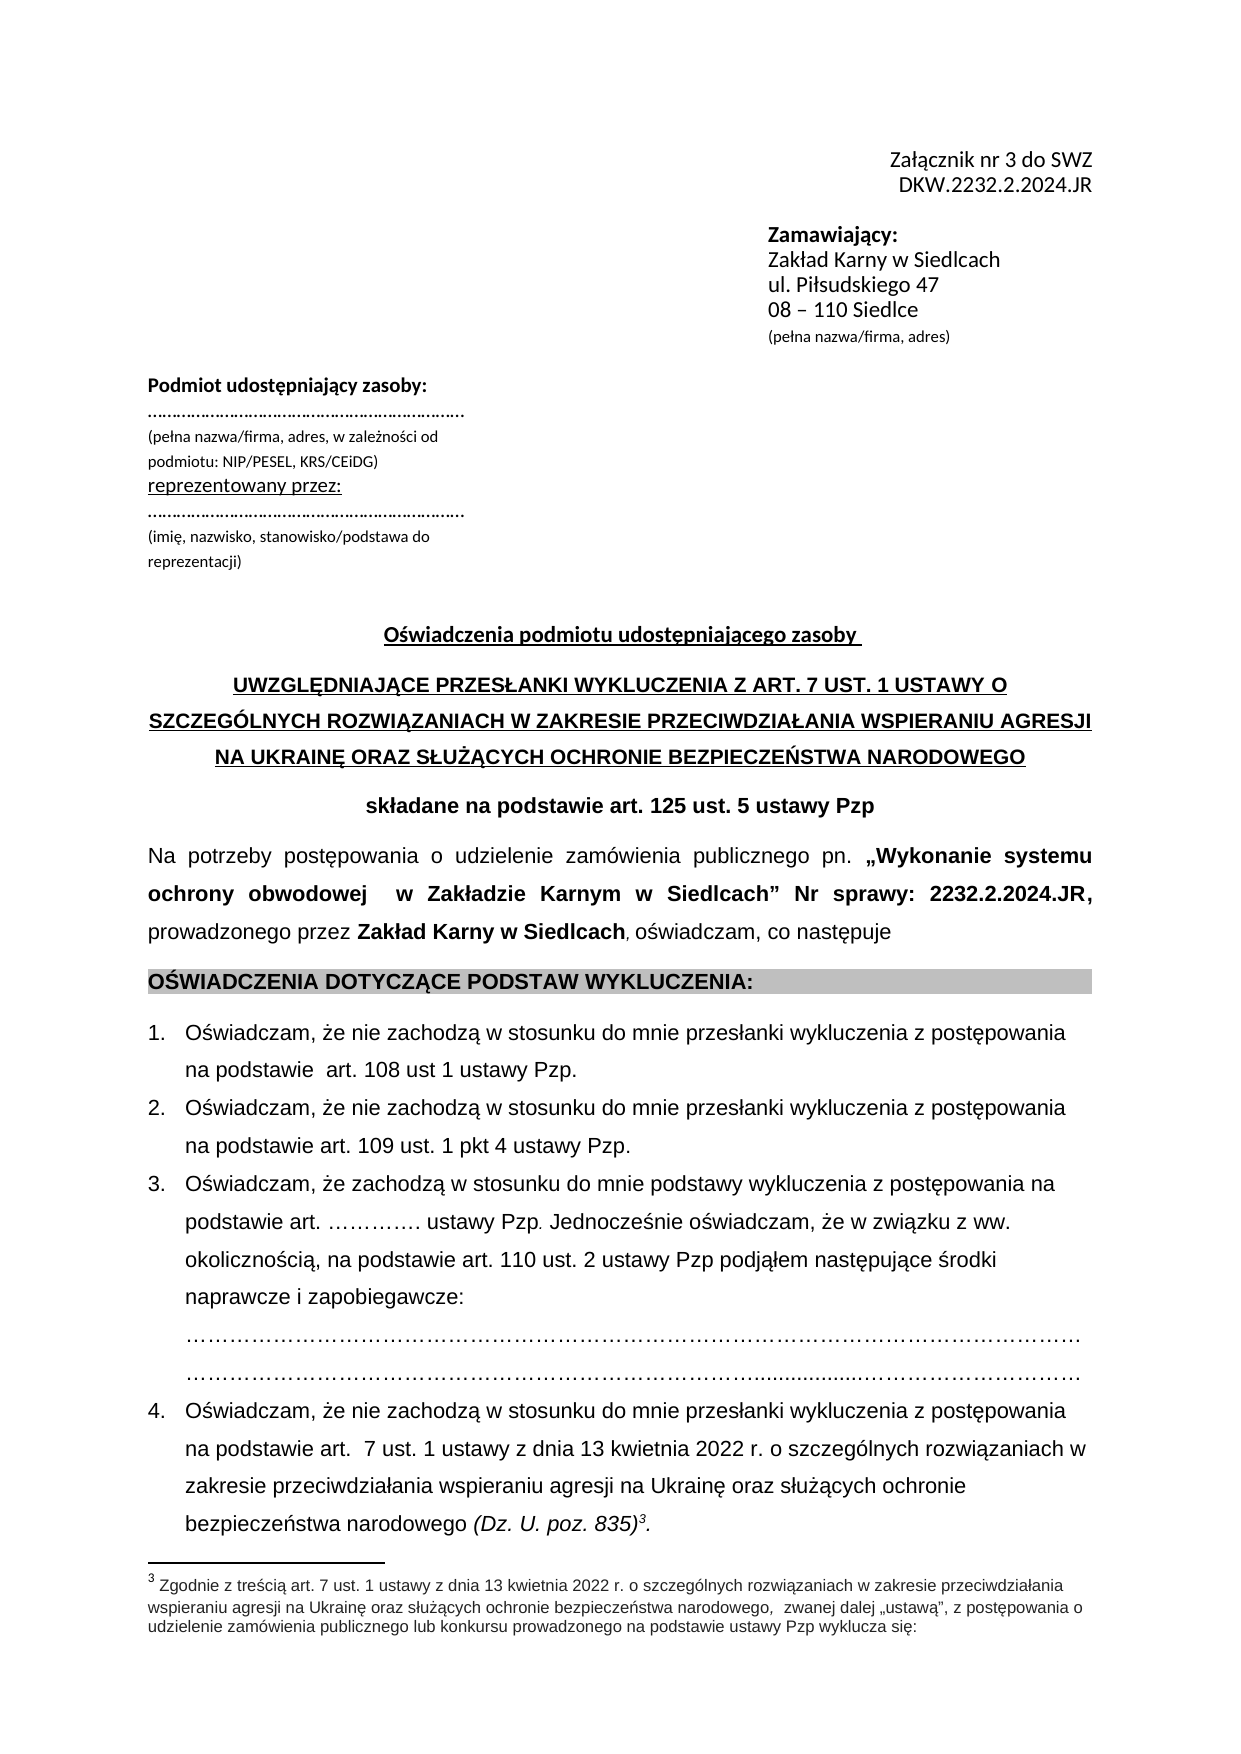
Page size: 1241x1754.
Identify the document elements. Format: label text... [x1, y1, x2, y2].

text UWZGLĘDNIAJĄCE PRZESŁANKI WYKLUCZENIA Z ART. 7 UST. 1 USTAWY o szczególnych rozwiązaniach w zakresie przeciwdziałania wspieraniu agresji na Ukrainę oraz służących ochronie bezpieczeństwa narodowego [148, 731, 1092, 768]
list …………………………………………………………………………………………………………………………………………………………………………………..................………………………… [185, 1322, 1092, 1385]
text UWZGLĘDNIAJĄCE PRZESŁANKI WYKLUCZENIA Z ART. 7 UST. 1 USTAWY o szczególnych rozwiązaniach w zakresie przeciwdziałania wspieraniu agresji na Ukrainę oraz służących ochronie bezpieczeństwa narodowego [148, 673, 1092, 730]
text Zakład Karny w Siedlcach [768, 248, 1092, 273]
text OŚWIADCZENIA DOTYCZĄCE PODSTAW WYKLUCZENIA: [148, 969, 1092, 994]
text ………………………………………………………… [148, 498, 472, 523]
text Załącznik nr 3 do SWZ [148, 148, 1092, 173]
text reprezentowany przez: [148, 473, 1092, 498]
text Na potrzeby postępowania o udzielenie zamówienia publicznego pn. „Wykonanie systemu ochrony obwodowej w Zakładzie Karnym w Siedlcach” Nr sprawy: 2232.2.2024.JR, prowadzonego przez Zakład Karny w Siedlcach, oświadczam, co następuje [148, 843, 1092, 944]
text 08 – 110 Siedlce [768, 298, 1092, 323]
list Oświadczam, że zachodzą w stosunku do mnie podstawy wykluczenia z postępowania na podstawie art. …………. ustawy Pzp. Jednocześnie oświadczam, że w związku z ww. okolicznością, na podstawie art. 110 ust. 2 ustawy Pzp podjąłem następujące środki naprawcze i zapobiegawcze: [148, 1171, 1092, 1309]
text składane na podstawie art. 125 ust. 5 ustawy Pzp [148, 793, 1092, 818]
text (pełna nazwa/firma, adres, w zależności od podmiotu: NIP/PESEL, KRS/CEiDG) [148, 423, 472, 473]
list Oświadczam, że nie zachodzą w stosunku do mnie przesłanki wykluczenia z postępowania na podstawie art. 109 ust. 1 pkt 4 ustawy Pzp. [148, 1095, 1092, 1158]
list Oświadczam, że nie zachodzą w stosunku do mnie przesłanki wykluczenia z postępowania na podstawie art. 7 ust. 1 ustawy z dnia 13 kwietnia 2022 r. o szczególnych rozwiązaniach w zakresie przeciwdziałania wspieraniu agresji na Ukrainę oraz służących ochronie bezpieczeństwa narodowego (Dz. U. poz. 835). [148, 1398, 1092, 1536]
text Zamawiający: [694, 223, 1092, 248]
text (pełna nazwa/firma, adres) [768, 323, 1092, 348]
text Podmiot udostępniający zasoby: [148, 373, 1092, 398]
text DKW.2232.2.2024.JR [148, 173, 1092, 198]
text ………………………………………………………… [148, 398, 472, 423]
text Oświadczenia podmiotu udostępniającego zasoby [148, 623, 1092, 648]
list Oświadczam, że nie zachodzą w stosunku do mnie przesłanki wykluczenia z postępowania na podstawie art. 108 ust 1 ustawy Pzp. [148, 1019, 1092, 1083]
text ul. Piłsudskiego 47 [768, 273, 1092, 298]
text (imię, nazwisko, stanowisko/podstawa do reprezentacji) [148, 523, 472, 573]
